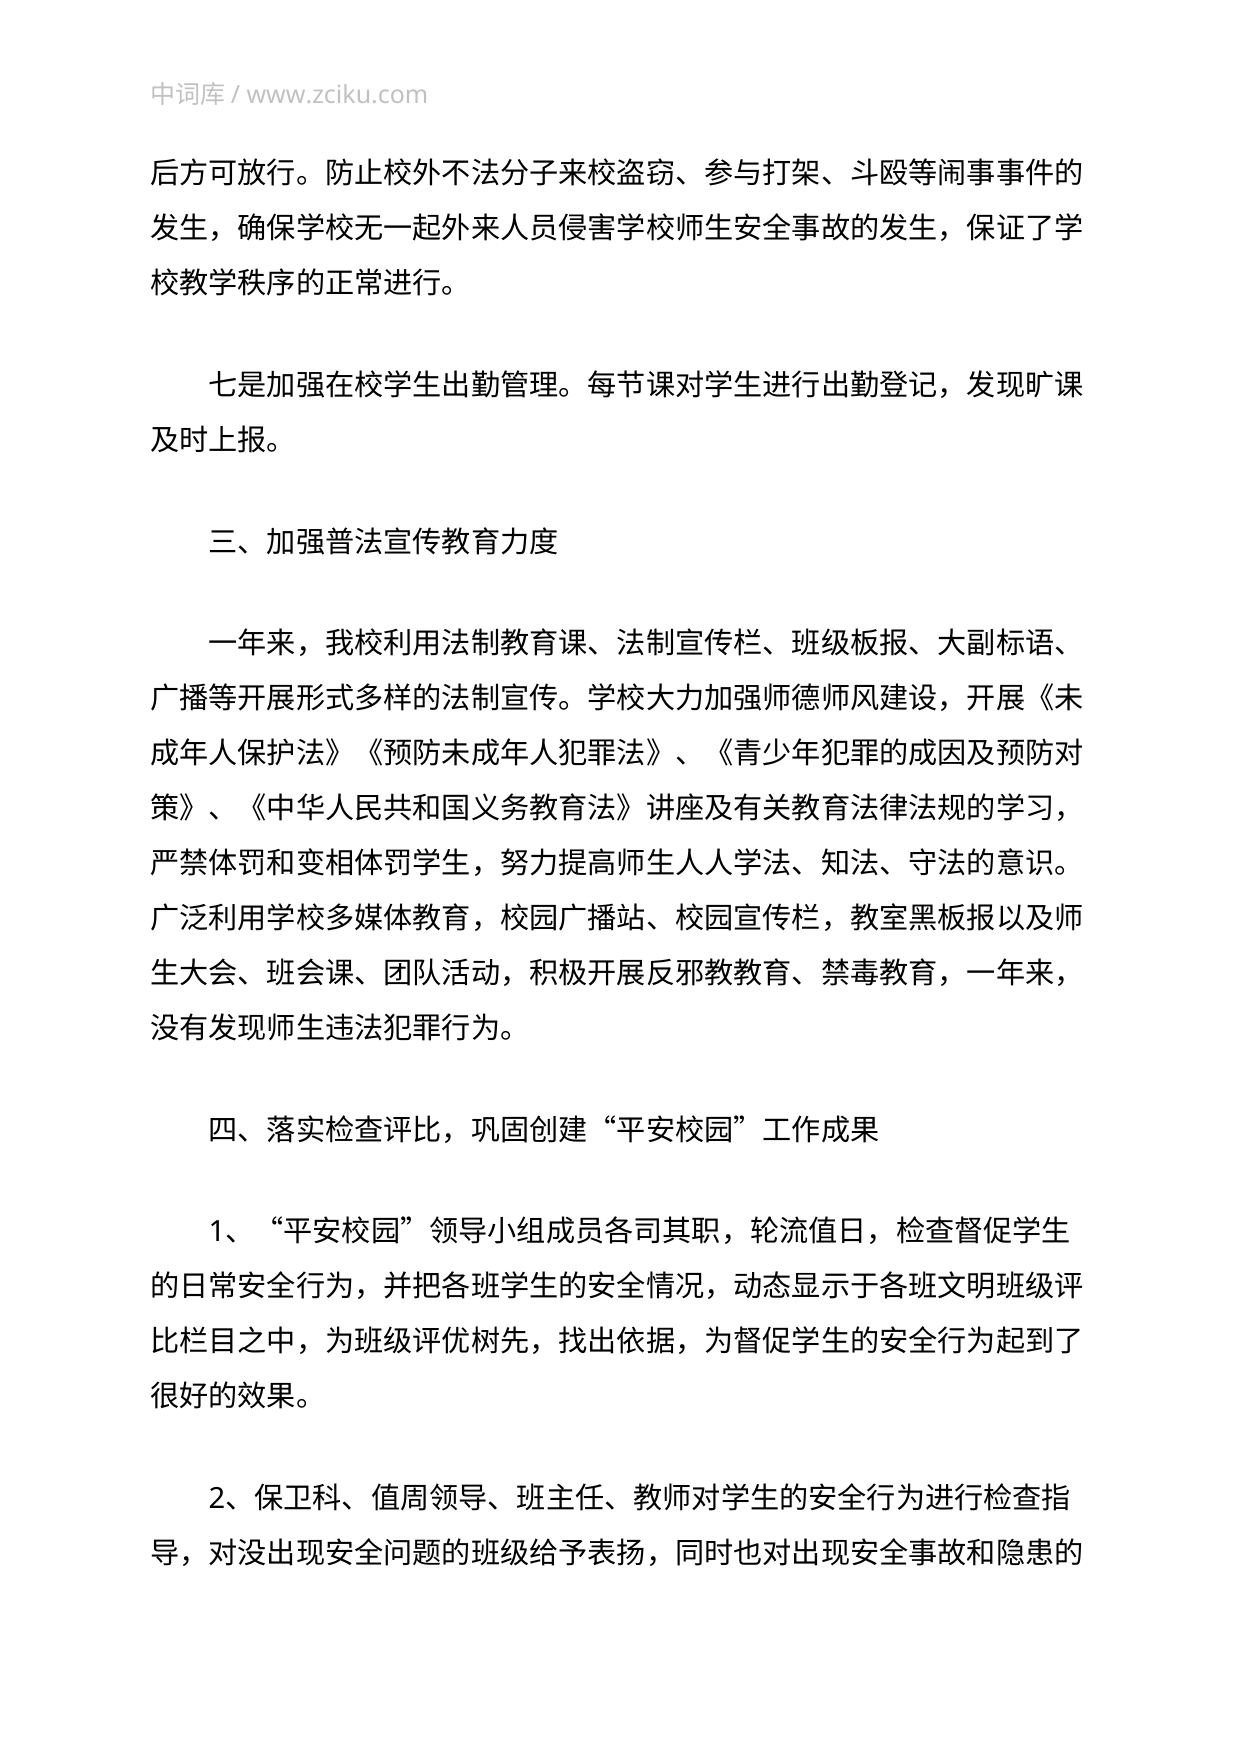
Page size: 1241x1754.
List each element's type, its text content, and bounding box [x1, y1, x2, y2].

text 三、加强普法宣传教育力度 [150, 518, 1090, 561]
text 一年来，我校利用法制教育课、法制宣传栏、班级板报、大副标语、广播等开展形式多样的法制宣传。学校大力加强师德师风建设，开展《未成年人保护法》《预防未成年人犯罪法》、《青少年犯罪的成因及预防对策》、《中华人民共和国义务教育法》讲座及有关教育法律法规的学习，严禁体罚和变相体罚学生，努力提高师生人人学法、知法、守法的意识。广泛利用学校多媒体教育，校园广播站、校园宣传栏，教室黑板报以及师生大会、班会课、团队活动，积极开展反邪教教育、禁毒教育，一年来，没有发现师生违法犯罪行为。 [150, 620, 1090, 1047]
text 1、“平安校园”领导小组成员各司其职，轮流值日，检查督促学生的日常安全行为，并把各班学生的安全情况，动态显示于各班文明班级评比栏目之中，为班级评优树先，找出依据，为督促学生的安全行为起到了很好的效果。 [150, 1208, 1090, 1415]
text 四、落实检查评比，巩固创建“平安校园”工作成果 [150, 1106, 1090, 1148]
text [150, 150, 1090, 302]
text 七是加强在校学生出勤管理。每节课对学生进行出勤登记，发现旷课及时上报。 [150, 362, 1090, 459]
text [150, 1474, 1090, 1572]
